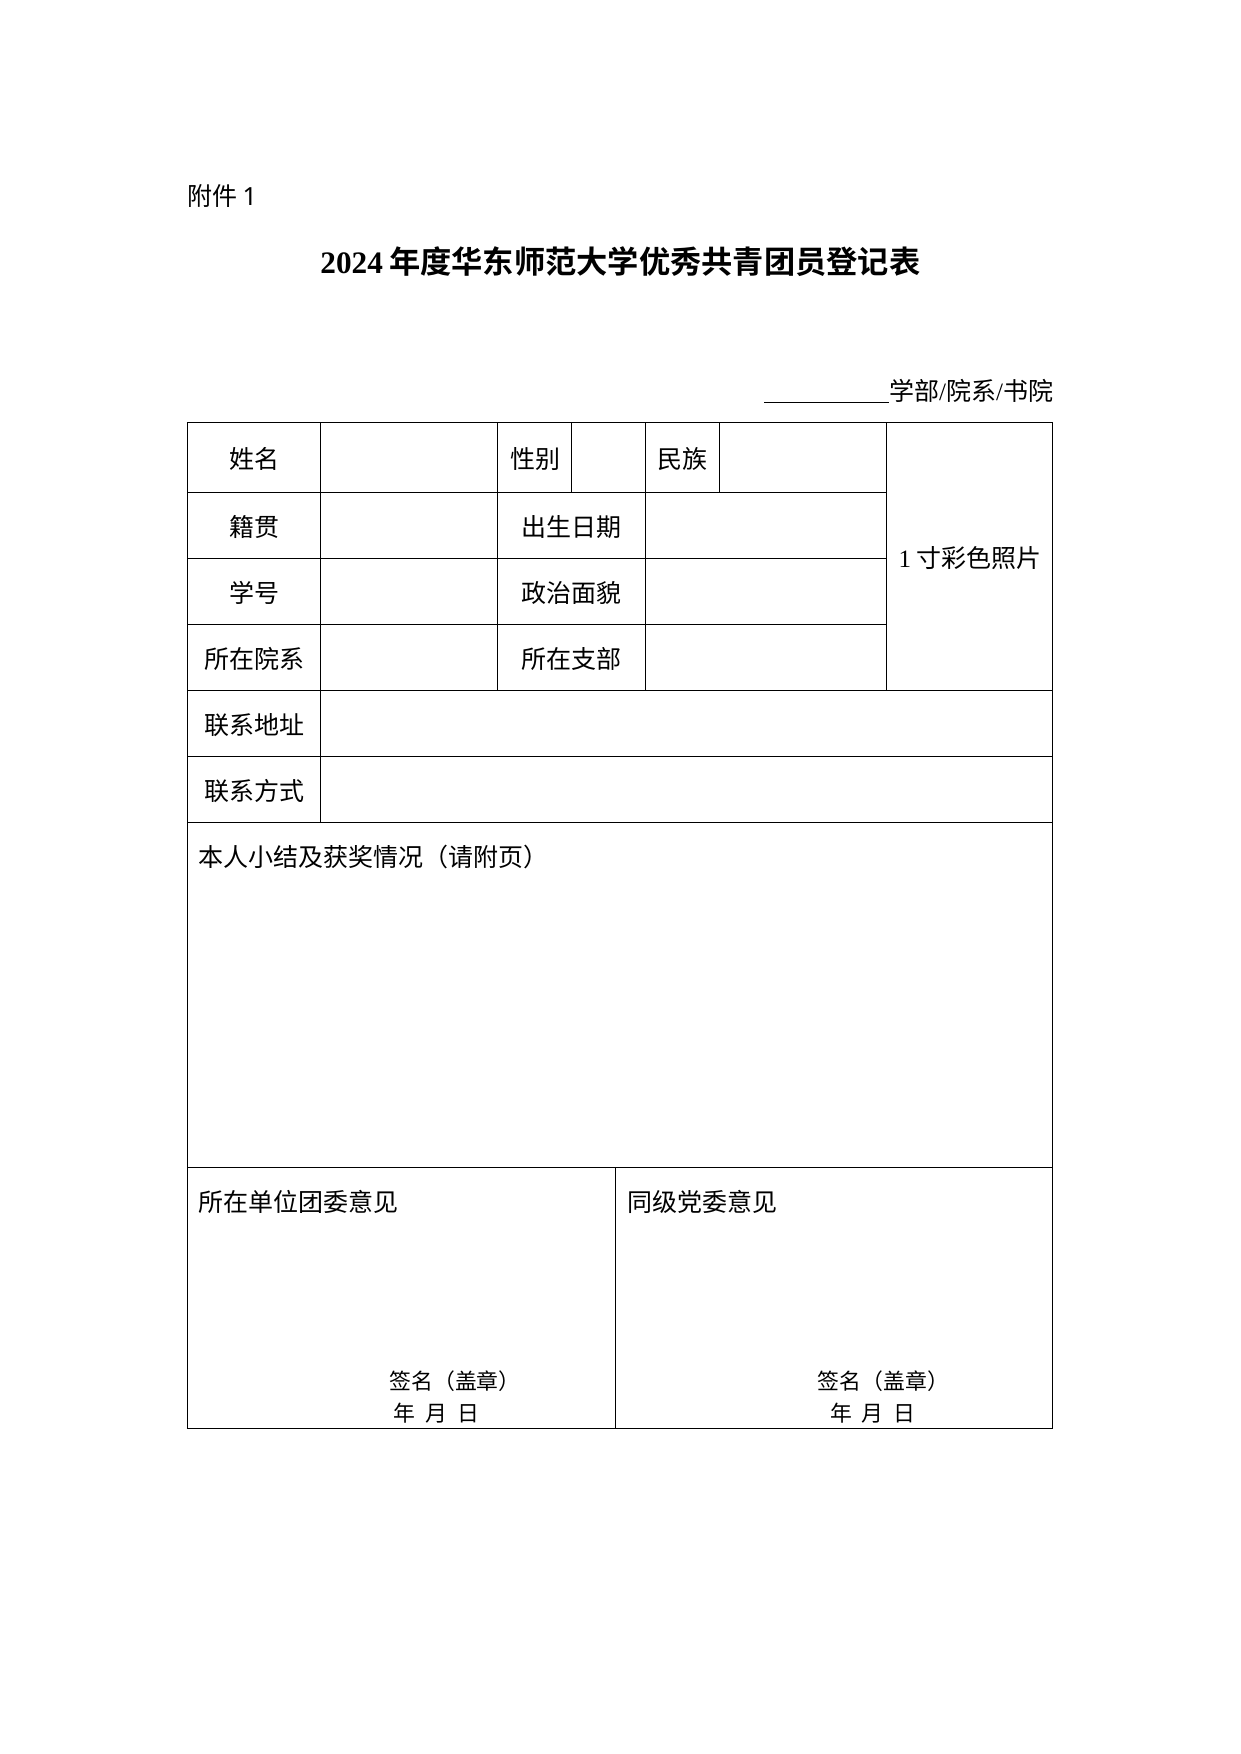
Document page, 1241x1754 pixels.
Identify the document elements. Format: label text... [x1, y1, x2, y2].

table_cell 联系方式 [188, 757, 320, 822]
table_cell [321, 625, 497, 690]
table_cell [646, 559, 886, 624]
table_cell [321, 493, 497, 558]
table_cell 学号 [188, 559, 320, 624]
table_cell 出生日期 [498, 493, 645, 558]
table_cell [646, 493, 886, 558]
table_cell 本人小结及获奖情况（请附页） [188, 823, 1052, 1167]
table_header [321, 423, 497, 492]
text 附件1 [187, 162, 1053, 227]
text 学部/院系/书院 [187, 357, 1053, 422]
table_cell [321, 757, 1052, 822]
table_cell 同级党委意见 签名（盖章） 年 月 日 [616, 1168, 1052, 1428]
table_cell 联系地址 [188, 691, 320, 756]
table_cell [321, 559, 497, 624]
table_cell [646, 625, 886, 690]
table_cell 所在单位团委意见 签名（盖章） 年 月 日 [188, 1168, 615, 1428]
table_cell 政治面貌 [498, 559, 645, 624]
table_header 1寸彩色照片 [887, 423, 1052, 690]
text 2024年度华东师范大学优秀共青团员登记表 [187, 227, 1053, 292]
table_header [572, 423, 645, 492]
table_cell 所在支部 [498, 625, 645, 690]
table_cell 所在院系 [188, 625, 320, 690]
table_header 性别 [498, 423, 571, 492]
table_header [720, 423, 886, 492]
table_header 姓名 [188, 423, 320, 492]
table_header 民族 [646, 423, 719, 492]
table_cell 籍贯 [188, 493, 320, 558]
table_cell [321, 691, 1052, 756]
